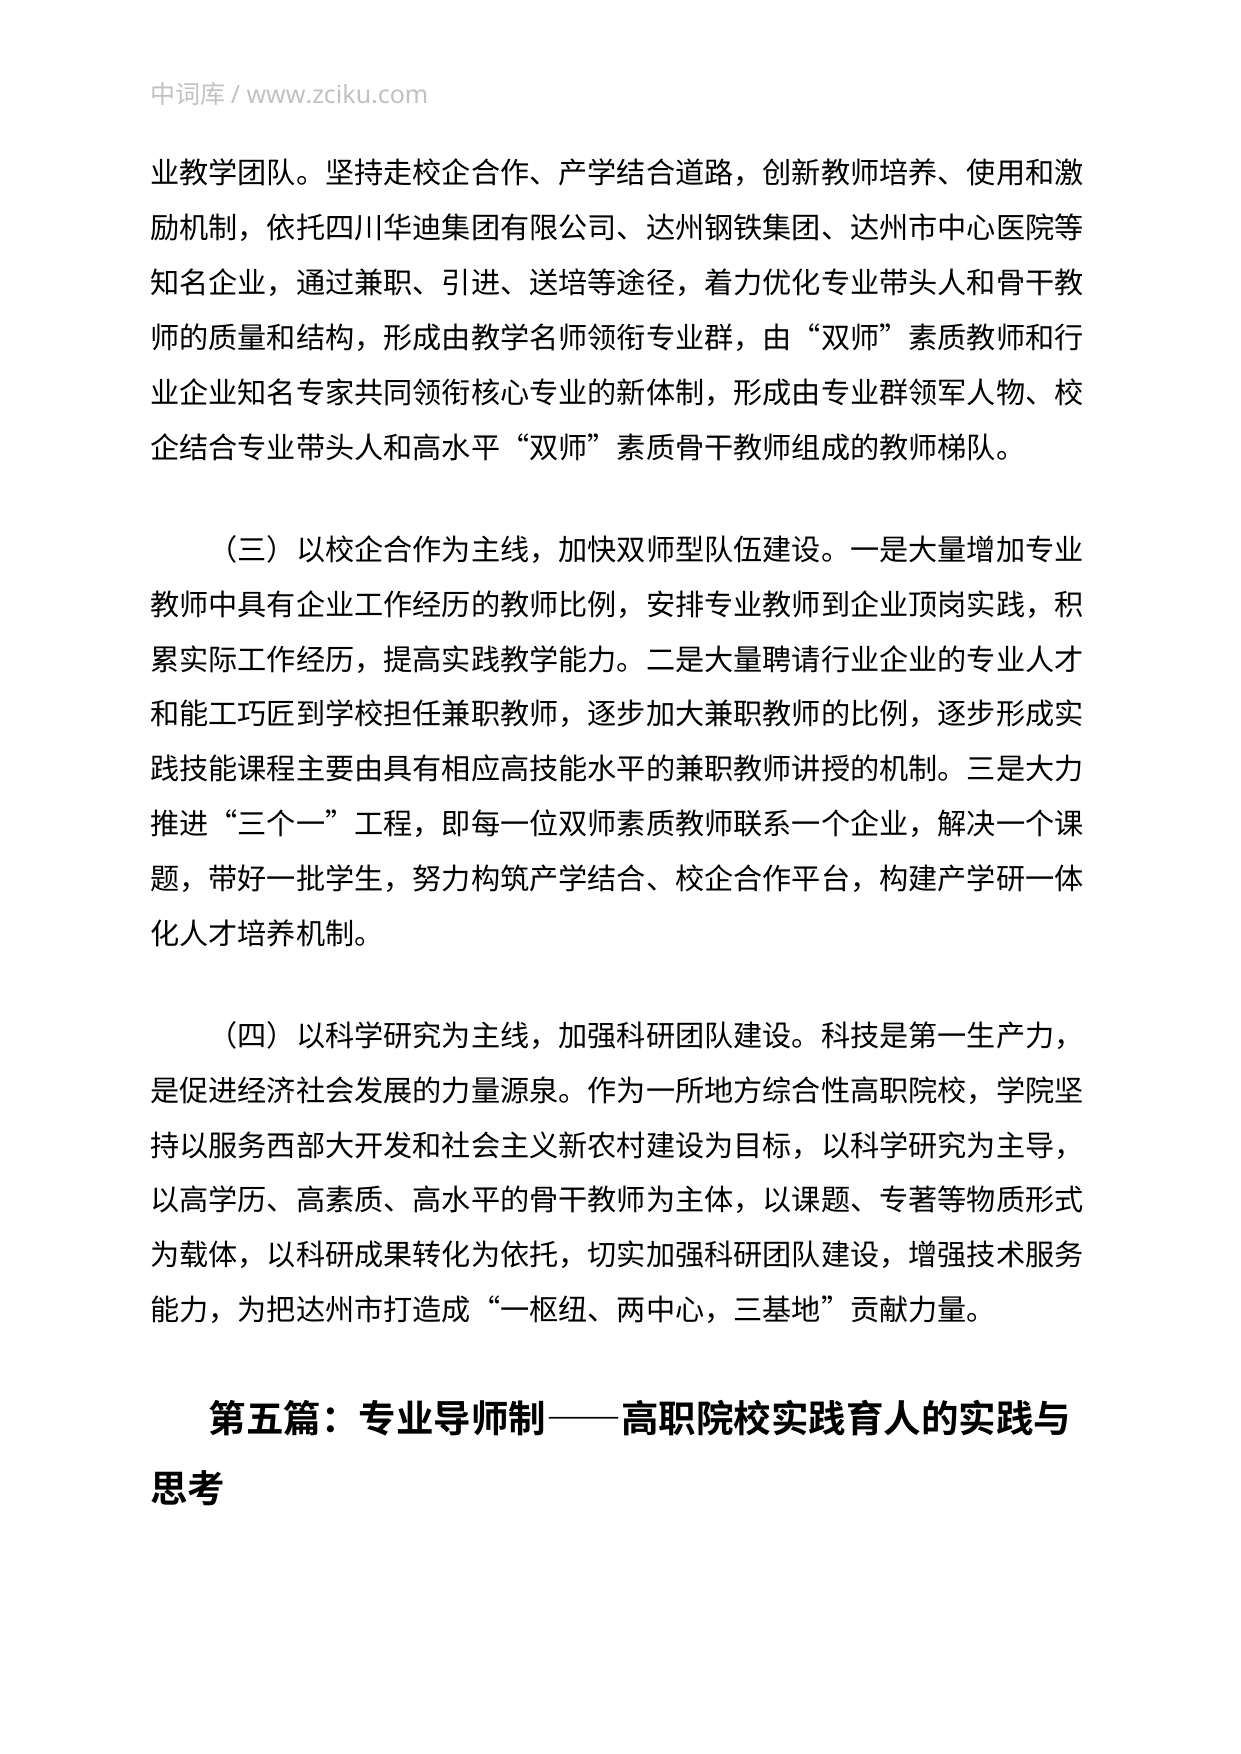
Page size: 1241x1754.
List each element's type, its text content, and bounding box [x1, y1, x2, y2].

text （四）以科学研究为主线，加强科研团队建设。科技是第一生产力，是促进经济社会发展的力量源泉。作为一所地方综合性高职院校，学院坚持以服务西部大开发和社会主义新农村建设为目标，以科学研究为主导，以高学历、高素质、高水平的骨干教师为主体，以课题、专著等物质形式为载体，以科研成果转化为依托，切实加强科研团队建设，增强技术服务能力，为把达州市打造成“一枢纽、两中心，三基地”贡献力量。 [150, 1012, 1090, 1329]
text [150, 150, 1090, 467]
text 第五篇：专业导师制——高职院校实践育人的实践与思考 [150, 1388, 1090, 1513]
text （三）以校企合作为主线，加快双师型队伍建设。一是大量增加专业教师中具有企业工作经历的教师比例，安排专业教师到企业顶岗实践，积累实际工作经历，提高实践教学能力。二是大量聘请行业企业的专业人才和能工巧匠到学校担任兼职教师，逐步加大兼职教师的比例，逐步形成实践技能课程主要由具有相应高技能水平的兼职教师讲授的机制。三是大力推进“三个一”工程，即每一位双师素质教师联系一个企业，解决一个课题，带好一批学生，努力构筑产学结合、校企合作平台，构建产学研一体化人才培养机制。 [150, 526, 1090, 953]
